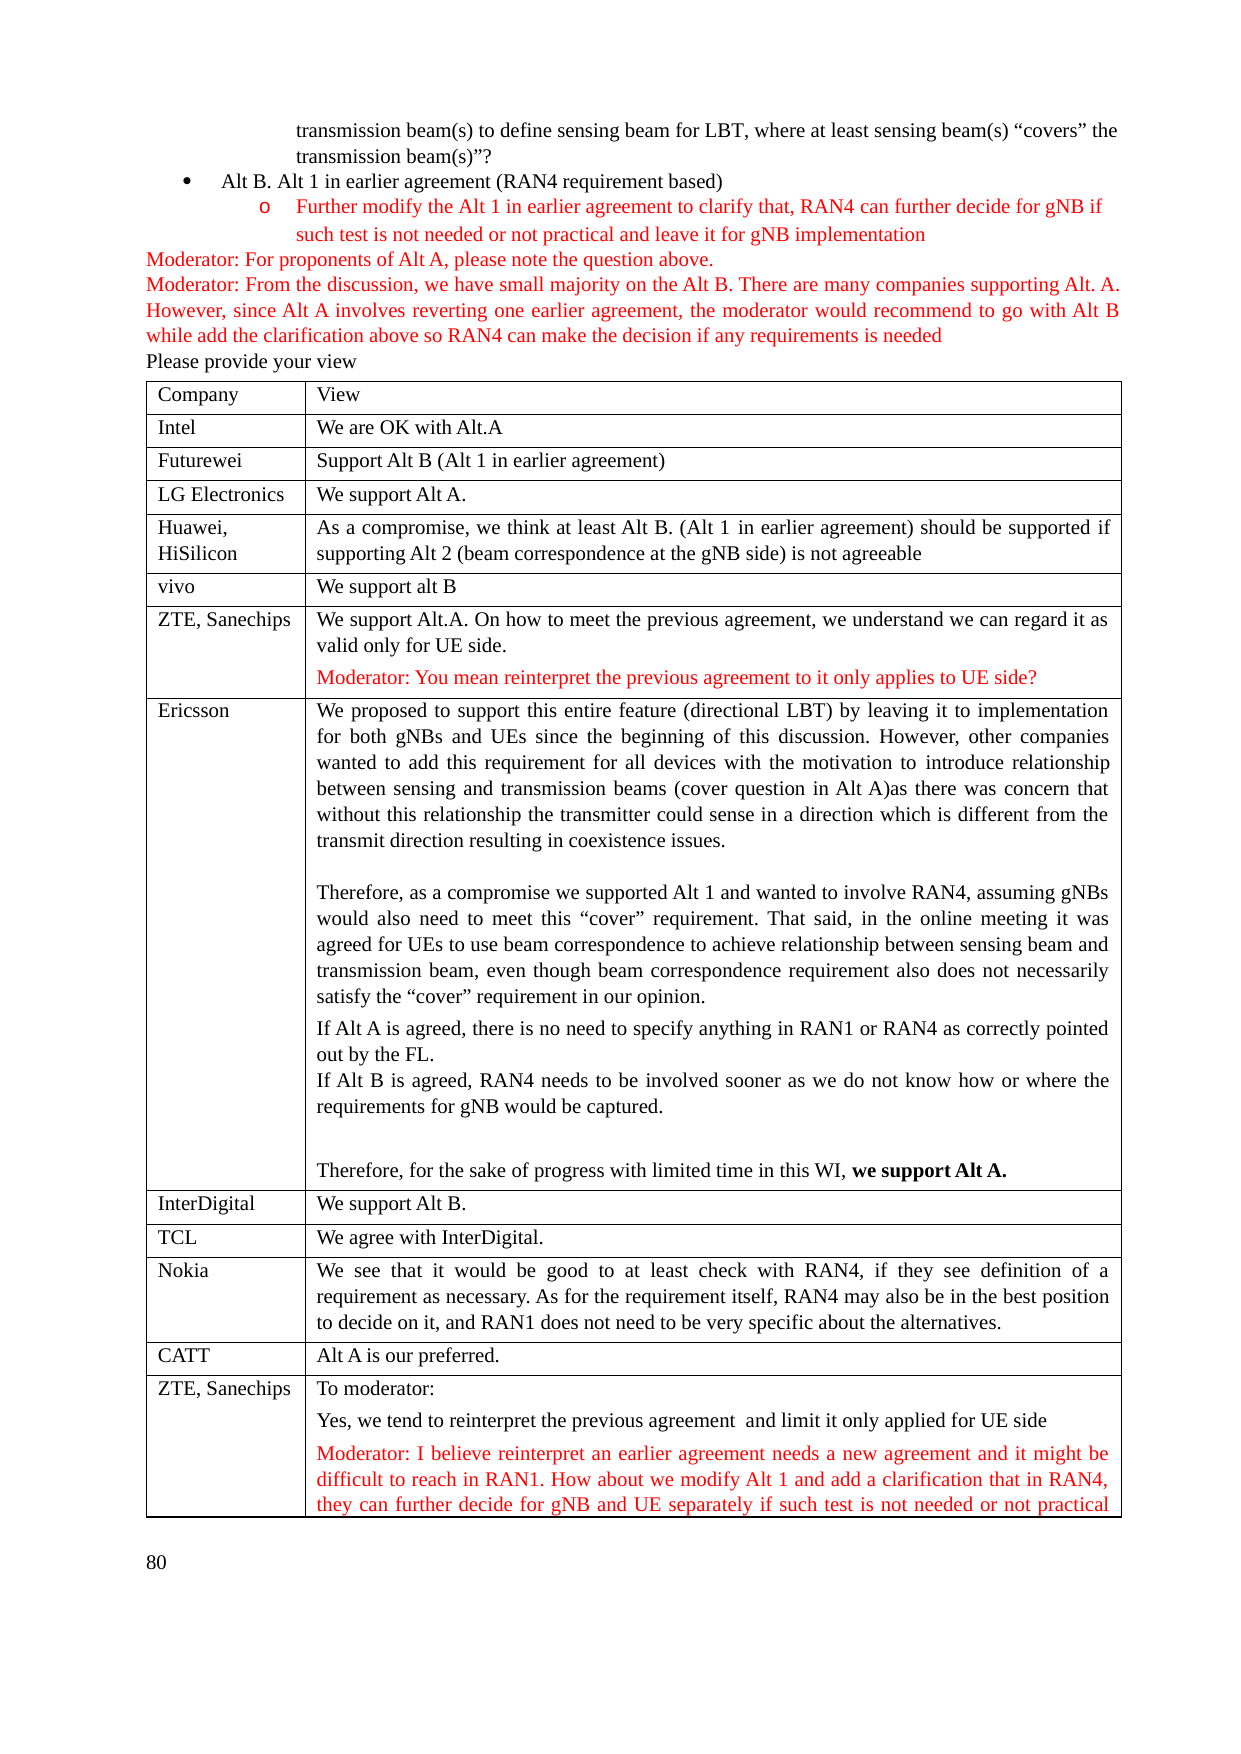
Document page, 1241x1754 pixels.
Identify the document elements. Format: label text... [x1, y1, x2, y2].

table_cell We support alt B [306, 574, 1121, 606]
table_cell We support Alt.A. On how to meet the previous agreement, we understand we can regard it as valid only for UE side. Moderator: You mean reinterpret the previous agreement to it only applies to UE side? [306, 607, 1121, 697]
table_header View [306, 382, 1121, 414]
table_cell We support Alt A. [306, 481, 1121, 514]
table_cell Ericsson [147, 699, 305, 1190]
table_cell vivo [147, 574, 305, 606]
table_cell TCL [147, 1225, 305, 1257]
table_cell We support Alt B. [306, 1191, 1121, 1223]
table_cell As a compromise, we think at least Alt B. (Alt 1 in earlier agreement) should be supported if supporting Alt 2 (beam correspondence at the gNB side) is not agreeable [306, 515, 1121, 573]
table_cell CATT [147, 1343, 305, 1375]
table_cell We see that it would be good to at least check with RAN4, if they see definition of a requirement as necessary. As for the requirement itself, RAN4 may also be in the best position to decide on it, and RAN1 does not need to be very specific about the alternatives. [306, 1258, 1121, 1342]
table_cell ZTE, Sanechips [147, 607, 305, 697]
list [258, 118, 1122, 168]
table_cell Intel [147, 415, 305, 447]
table_cell Nokia [147, 1258, 305, 1342]
list Alt B. Alt 1 in earlier agreement (RAN4 requirement based) [183, 169, 1122, 193]
text Moderator: For proponents of Alt A, please note the question above. [146, 247, 1122, 271]
list Further modify the Alt 1 in earlier agreement to clarify that, RAN4 can further decide for gNB if such test is not needed or not practical and leave it for gNB implementation [258, 194, 1122, 246]
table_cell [306, 1376, 1121, 1516]
table_cell LG Electronics [147, 481, 305, 514]
table_cell Futurewei [147, 448, 305, 480]
table_cell ZTE, Sanechips [147, 1376, 305, 1516]
table_cell We are OK with Alt.A [306, 415, 1121, 447]
table_cell We proposed to support this entire feature (directional LBT) by leaving it to implementation for both gNBs and UEs since the beginning of this discussion. However, other companies wanted to add this requirement for all devices with the motivation to introduce relationship between sensing and transmission beams (cover question in Alt A)as there was concern that without this relationship the transmitter could sense in a direction which is different from the transmit direction resulting in coexistence issues. Therefore, as a compromise we supported Alt 1 and wanted to involve RAN4, assuming gNBs would also need to meet this “cover” requirement. That said, in the online meeting it was agreed for UEs to use beam correspondence to achieve relationship between sensing beam and transmission beam, even though beam correspondence requirement also does not necessarily satisfy the “cover” requirement in our opinion. If Alt A is agreed, there is no need to specify anything in RAN1 or RAN4 as correctly pointed out by the FL. If Alt B is agreed, RAN4 needs to be involved sooner as we do not know how or where the requirements for gNB would be captured. Therefore, for the sake of progress with limited time in this WI, we support Alt A. [306, 699, 1121, 1190]
text Please provide your view [146, 348, 1122, 373]
table_cell Huawei, HiSilicon [147, 515, 305, 573]
table_cell Support Alt B (Alt 1 in earlier agreement) [306, 448, 1121, 480]
table_cell We agree with InterDigital. [306, 1225, 1121, 1257]
table_header Company [147, 382, 305, 414]
table_cell InterDigital [147, 1191, 305, 1223]
text Moderator: From the discussion, we have small majority on the Alt B. There are many companies supporting Alt. A. However, since Alt A involves reverting one earlier agreement, the moderator would recommend to go with Alt B while add the clarification above so RAN4 can make the decision if any requirements is needed [146, 272, 1122, 347]
table_cell Alt A is our preferred. [306, 1343, 1121, 1375]
